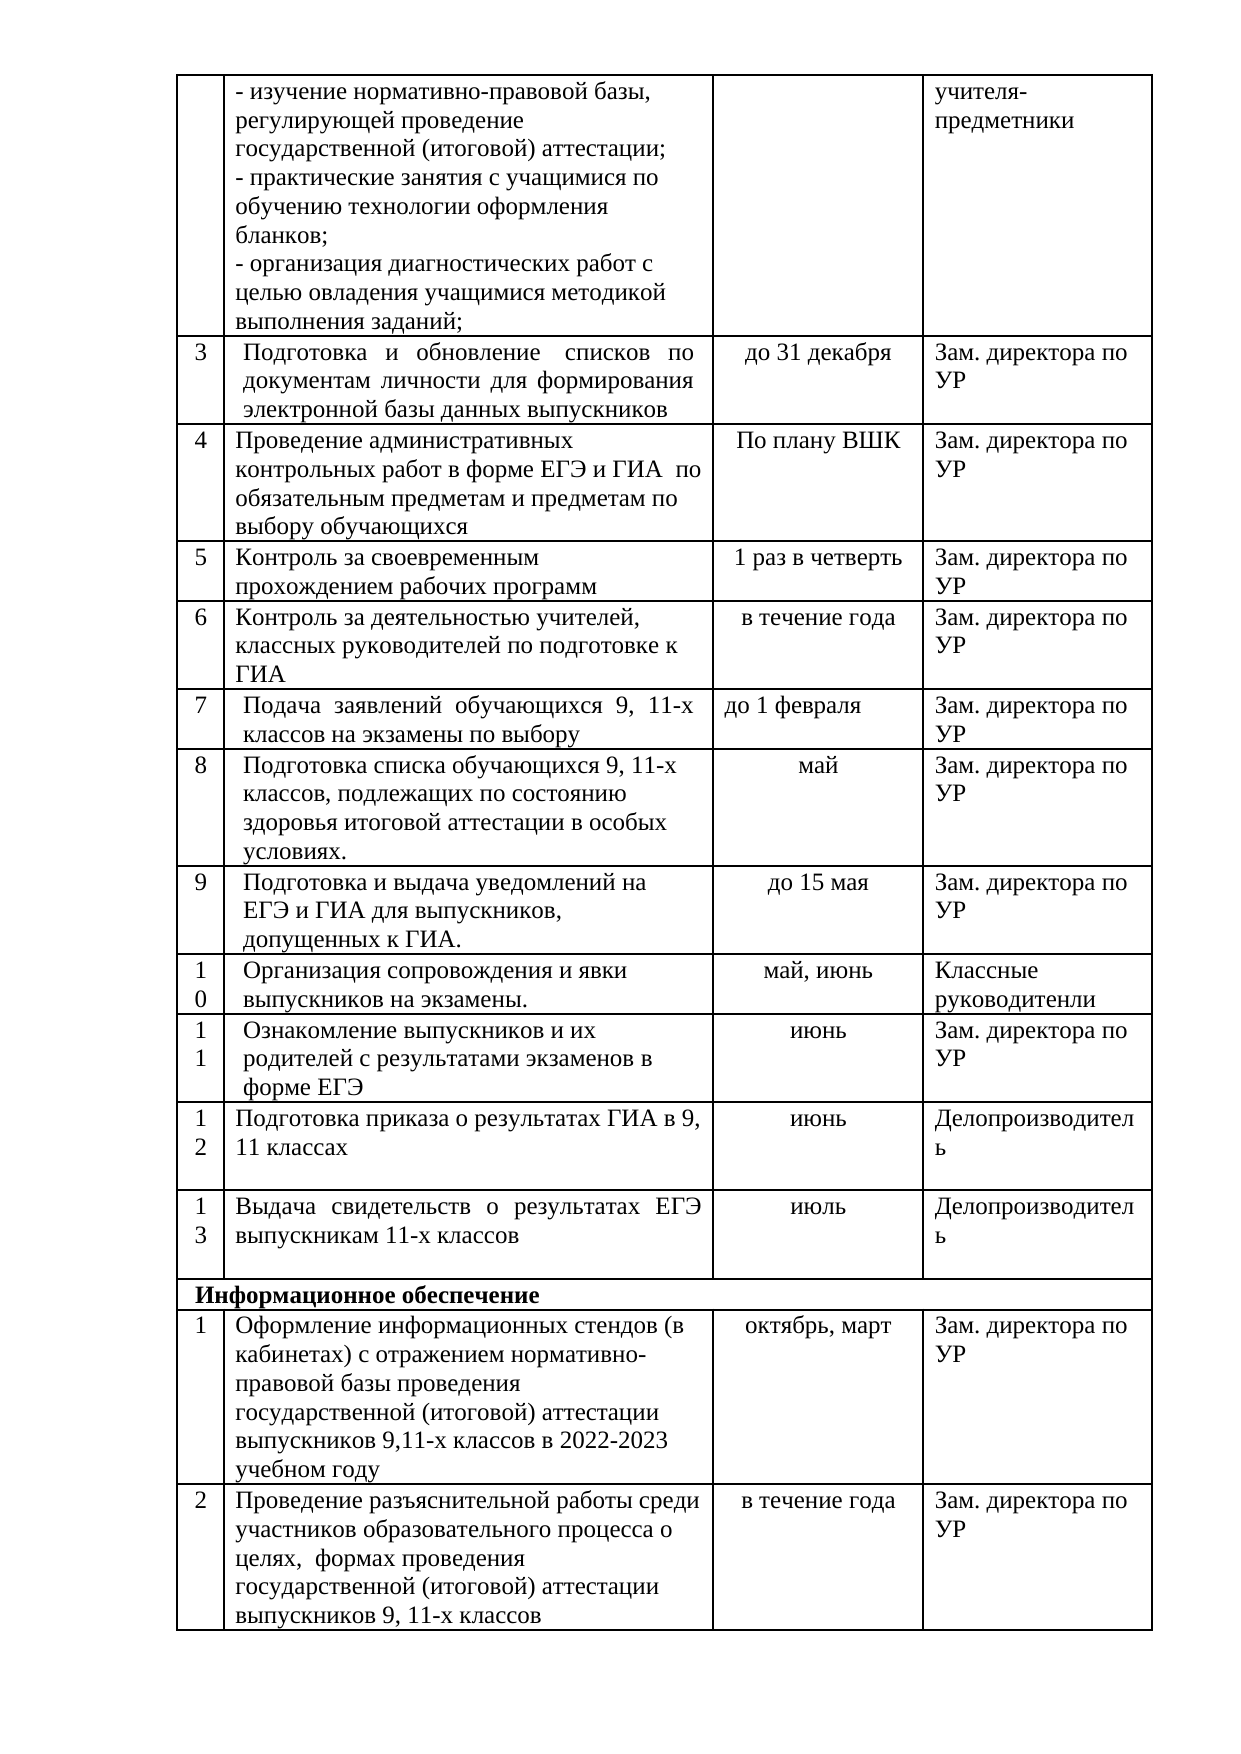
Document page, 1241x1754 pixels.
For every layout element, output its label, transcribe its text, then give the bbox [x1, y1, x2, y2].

table_cell Зам. директора по УР [924, 1015, 1151, 1101]
table_cell Информационное обеспечение [178, 1280, 1151, 1308]
table_cell Зам. директора по УР [924, 867, 1151, 953]
table_cell 7 [178, 690, 223, 748]
table_cell Зам. директора по УР [924, 542, 1151, 600]
table_cell в течение года [714, 1485, 922, 1629]
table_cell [714, 76, 922, 335]
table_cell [225, 1485, 712, 1629]
table_cell Оформление информационных стендов (в кабинетах) с отражением нормативно-правовой базы проведения государственной (итоговой) аттестации выпускников 9,11-х классов в 2022-2023 учебном году [225, 1311, 712, 1483]
table_cell Ознакомление выпускников и их родителей с результатами экзаменов в форме ЕГЭ [225, 1015, 712, 1101]
table_cell Классные руководитенли [924, 955, 1151, 1013]
table_cell Зам. директора по УР [924, 690, 1151, 748]
table_cell Зам. директора по УР [924, 337, 1151, 423]
table_cell Подготовка списка обучающихся 9, 11-х классов, подлежащих по состоянию здоровья итоговой аттестации в особых условиях. [225, 750, 712, 865]
table_cell 5 [178, 542, 223, 600]
table_cell 1 [178, 1311, 223, 1483]
table_cell Зам. директора по УР [924, 425, 1151, 540]
table_cell до 31 декабря [714, 337, 922, 423]
table_cell Контроль за своевременным прохождением рабочих программ [225, 542, 712, 600]
table_cell Проведение административных контрольных работ в форме ЕГЭ и ГИА по обязательным предметам и предметам по выбору обучающихся [225, 425, 712, 540]
table_cell май [714, 750, 922, 865]
table_cell июнь [714, 1015, 922, 1101]
table_cell 12 [178, 1103, 223, 1189]
table_cell 13 [178, 1191, 223, 1278]
table_cell июнь [714, 1103, 922, 1189]
table_cell 8 [178, 750, 223, 865]
table_cell 2 [178, 76, 223, 335]
table_cell октябрь, март [714, 1311, 922, 1483]
table_cell май, июнь [714, 955, 922, 1013]
table_cell Подача заявлений обучающихся 9, 11-х классов на экзамены по выбору [225, 690, 712, 748]
table_cell 4 [178, 425, 223, 540]
table_cell Зам. директора по УР [924, 1311, 1151, 1483]
table_cell 10 [178, 955, 223, 1013]
table_cell до 15 мая [714, 867, 922, 953]
table_cell Делопроизводитель [924, 1191, 1151, 1278]
table_cell 6 [178, 602, 223, 688]
table_cell Делопроизводитель [924, 1103, 1151, 1189]
table_cell 9 [178, 867, 223, 953]
table_cell 2 [178, 1485, 223, 1629]
table_cell Зам. директора по УР [924, 750, 1151, 865]
table_cell Зам. директора по УР [924, 602, 1151, 688]
table_cell Подготовка и обновление списков по документам личности для формирования электронной базы данных выпускников [225, 337, 712, 423]
table_cell до 1 февраля [714, 690, 922, 748]
table_cell По плану ВШК [714, 425, 922, 540]
table_cell 11 [178, 1015, 223, 1101]
table_cell Организация сопровождения и явки выпускников на экзамены. [225, 955, 712, 1013]
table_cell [924, 1485, 1151, 1629]
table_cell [924, 76, 1151, 335]
table_cell Выдача свидетельств о результатах ЕГЭ выпускникам 11-х классов [225, 1191, 712, 1278]
table_cell июль [714, 1191, 922, 1278]
table_cell Контроль за деятельностью учителей, классных руководителей по подготовке к ГИА [225, 602, 712, 688]
table_cell 1 раз в четверть [714, 542, 922, 600]
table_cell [225, 76, 712, 335]
table_cell Подготовка приказа о результатах ГИА в 9, 11 классах [225, 1103, 712, 1189]
table_cell в течение года [714, 602, 922, 688]
table_cell 3 [178, 337, 223, 423]
table_cell Подготовка и выдача уведомлений на ЕГЭ и ГИА для выпускников, допущенных к ГИА. [225, 867, 712, 953]
